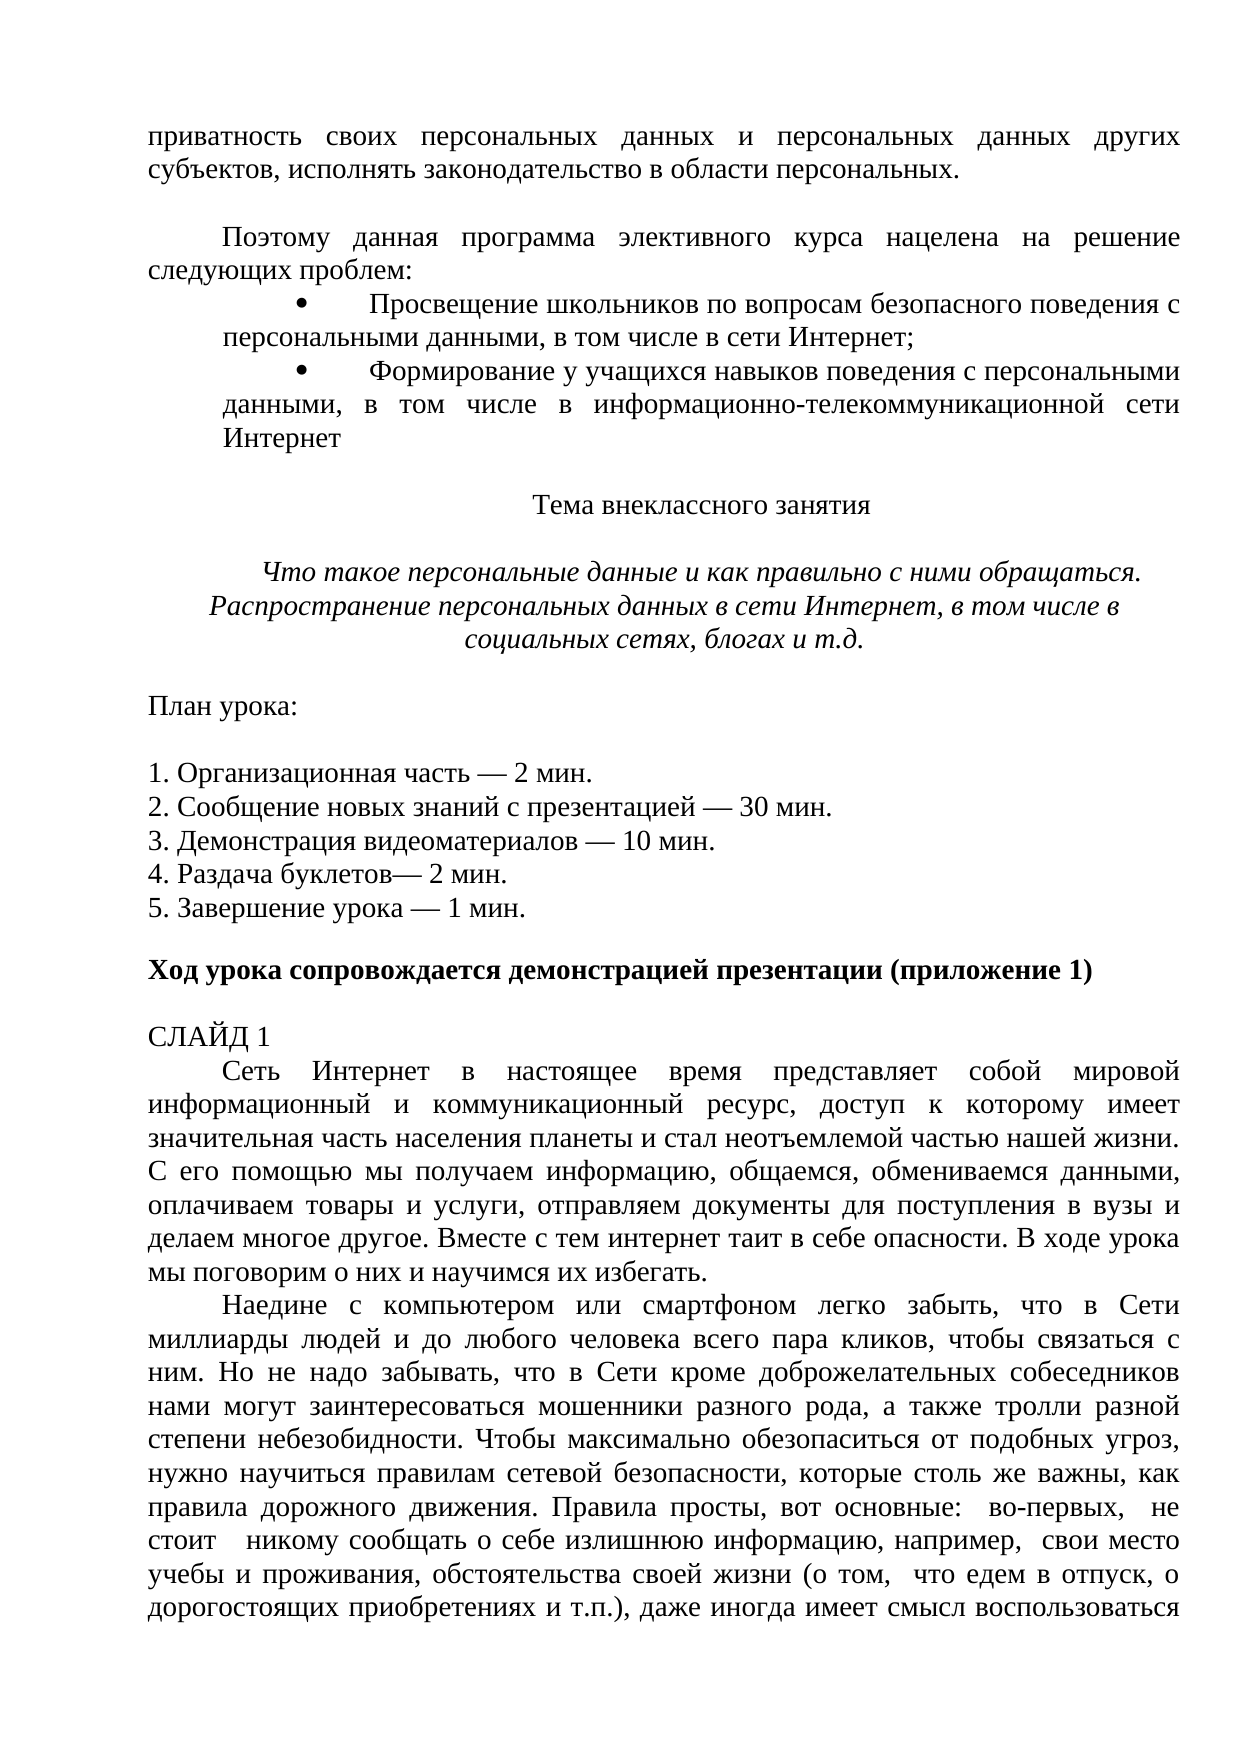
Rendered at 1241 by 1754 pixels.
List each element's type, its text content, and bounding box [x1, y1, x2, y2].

text Ход урока сопровождается демонстрацией презентации (приложение 1) [148, 952, 1181, 986]
text Тема внеклассного занятия [148, 487, 1181, 521]
text 3. Демонстрация видеоматериалов — 10 мин. [148, 823, 1181, 856]
text Поэтому данная программа элективного курса нацелена на решение следующих проблем: [148, 219, 1181, 286]
text План урока: [148, 688, 1181, 722]
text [148, 118, 1181, 185]
text 4. Раздача буклетов— 2 мин. [148, 856, 1181, 890]
text Что такое персональные данные и как правильно с ними обращаться. Распространение персональных данных в сети Интернет, в том числе в социальных сетях, блогах и т.д. [148, 554, 1181, 655]
text СЛАЙД 1 [148, 1019, 1181, 1053]
list Формирование у учащихся навыков поведения с персональными данными, в том числе в информационно-телекоммуникационной сети Интернет [223, 353, 1181, 454]
text 1. Организационная часть — 2 мин. [148, 756, 1181, 789]
text Сеть Интернет в настоящее время представляет собой мировой информационный и коммуникационный ресурс, доступ к которому имеет значительная часть населения планеты и стал неотъемлемой частью нашей жизни. С его помощью мы получаем информацию, общаемся, обмениваемся данными, оплачиваем товары и услуги, отправляем документы для поступления в вузы и делаем многое другое. Вместе с тем интернет таит в себе опасности. В ходе урока мы поговорим о них и научимся их избегать. [148, 1053, 1181, 1287]
text 2. Сообщение новых знаний с презентацией — 30 мин. [148, 789, 1181, 823]
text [148, 1287, 1181, 1623]
list Просвещение школьников по вопросам безопасного поведения с персональными данными, в том числе в сети Интернет; [223, 286, 1181, 353]
text 5. Завершение урока — 1 мин. [148, 890, 1181, 923]
